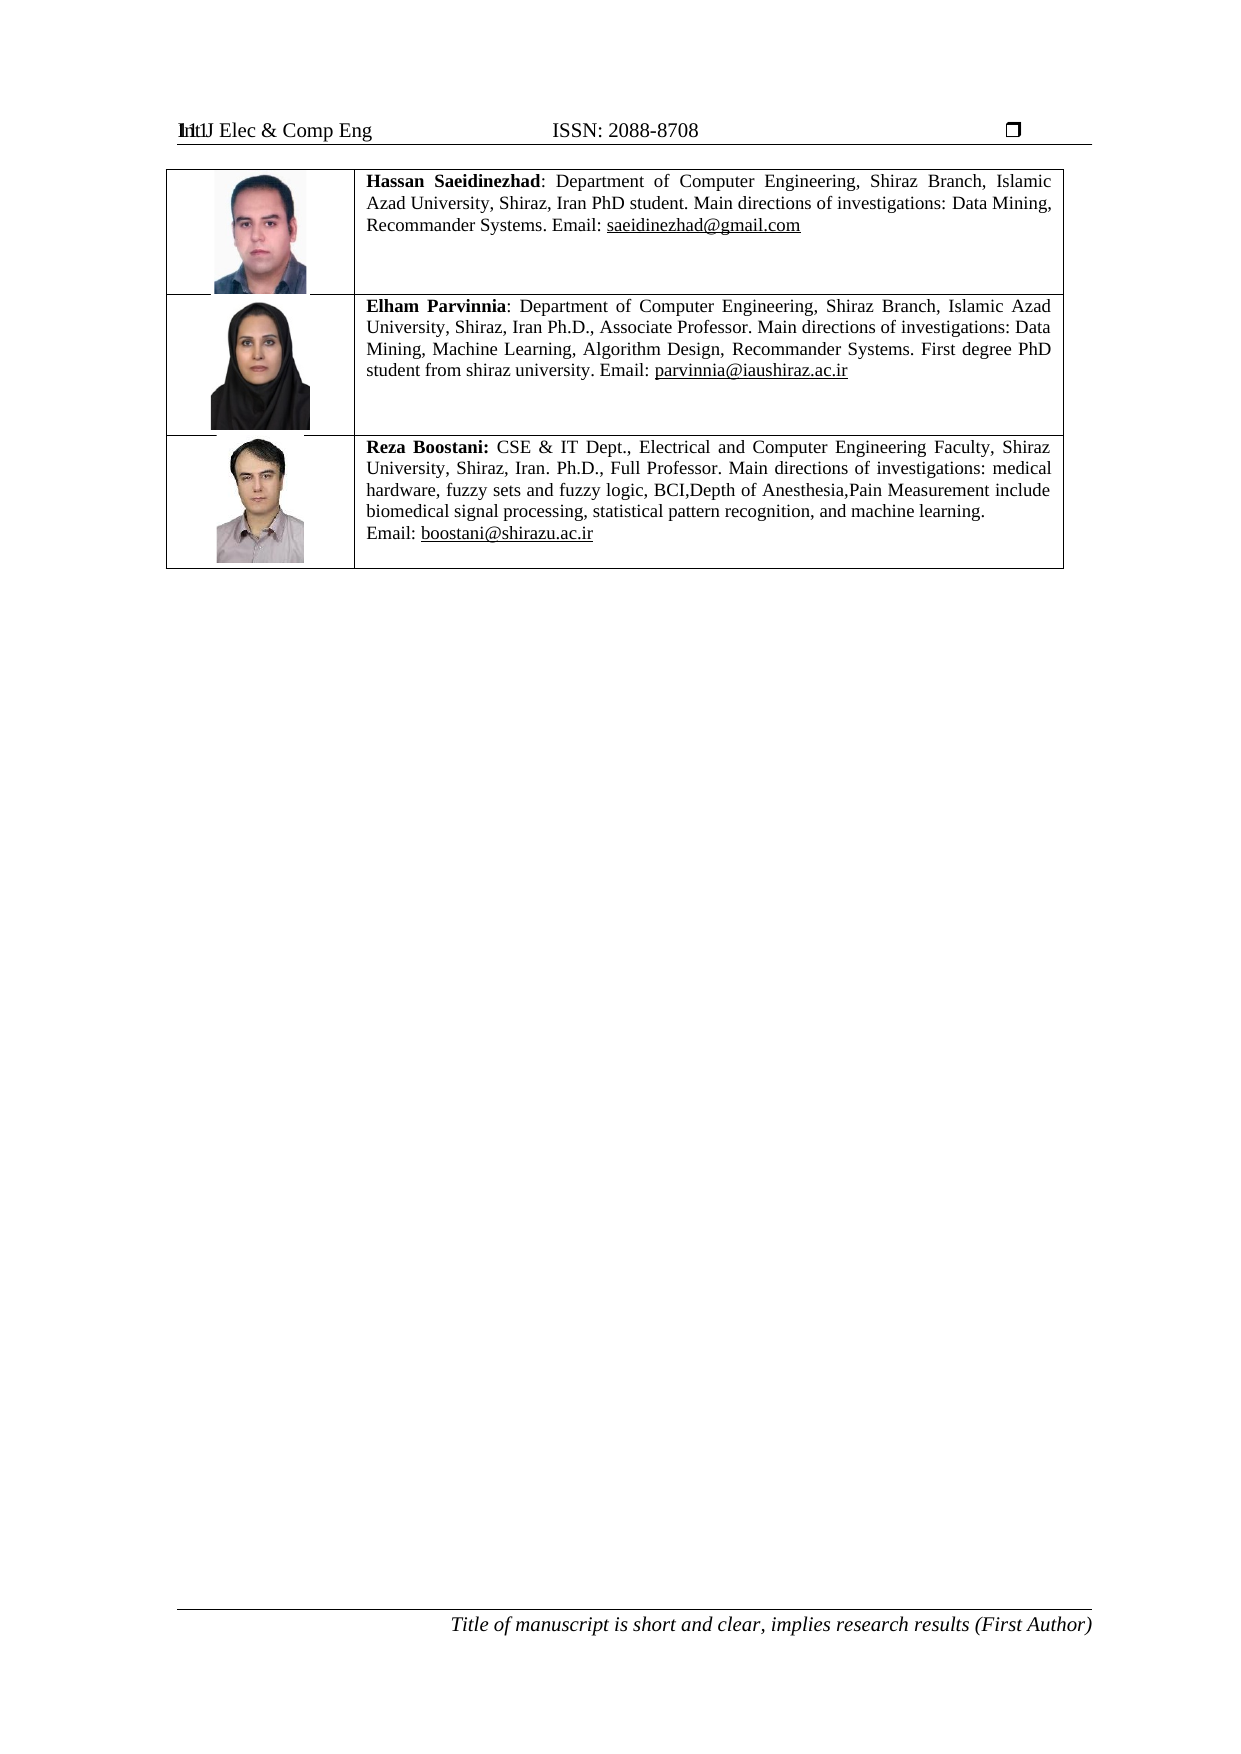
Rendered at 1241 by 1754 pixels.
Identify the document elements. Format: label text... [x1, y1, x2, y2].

table_cell Reza Boostani: CSE & IT Dept., Electrical and Computer Engineering Faculty, Shiraz University, Shiraz, Iran. Ph.D., Full Professor. Main directions of investigations: medical hardware, fuzzy sets and fuzzy logic, BCI,Depth of Anesthesia,Pain Measurement include biomedical signal processing, statistical pattern recognition, and machine learning. Email: boostani@shirazu.ac.ir [355, 436, 1063, 567]
table_header [167, 170, 214, 293]
picture [216, 435, 304, 563]
table_cell [167, 295, 354, 434]
table_cell [167, 436, 354, 567]
table_cell Elham Parvinnia: Department of Computer Engineering, Shiraz Branch, Islamic Azad University, Shiraz, Iran Ph.D., Associate Professor. Main directions of investigations: Data Mining, Machine Learning, Algorithm Design, Recommander Systems. First degree PhD student from shiraz university. Email: parvinnia@iaushiraz.ac.ir [355, 295, 1063, 434]
picture [210, 170, 310, 430]
table_header Hassan Saeidinezhad: Department of Computer Engineering, Shiraz Branch, Islamic Azad University, Shiraz, Iran PhD student. Main directions of investigations: Data Mining, Recommander Systems. Email: saeidinezhad@gmail.com [355, 170, 1063, 293]
table_header [307, 170, 354, 293]
